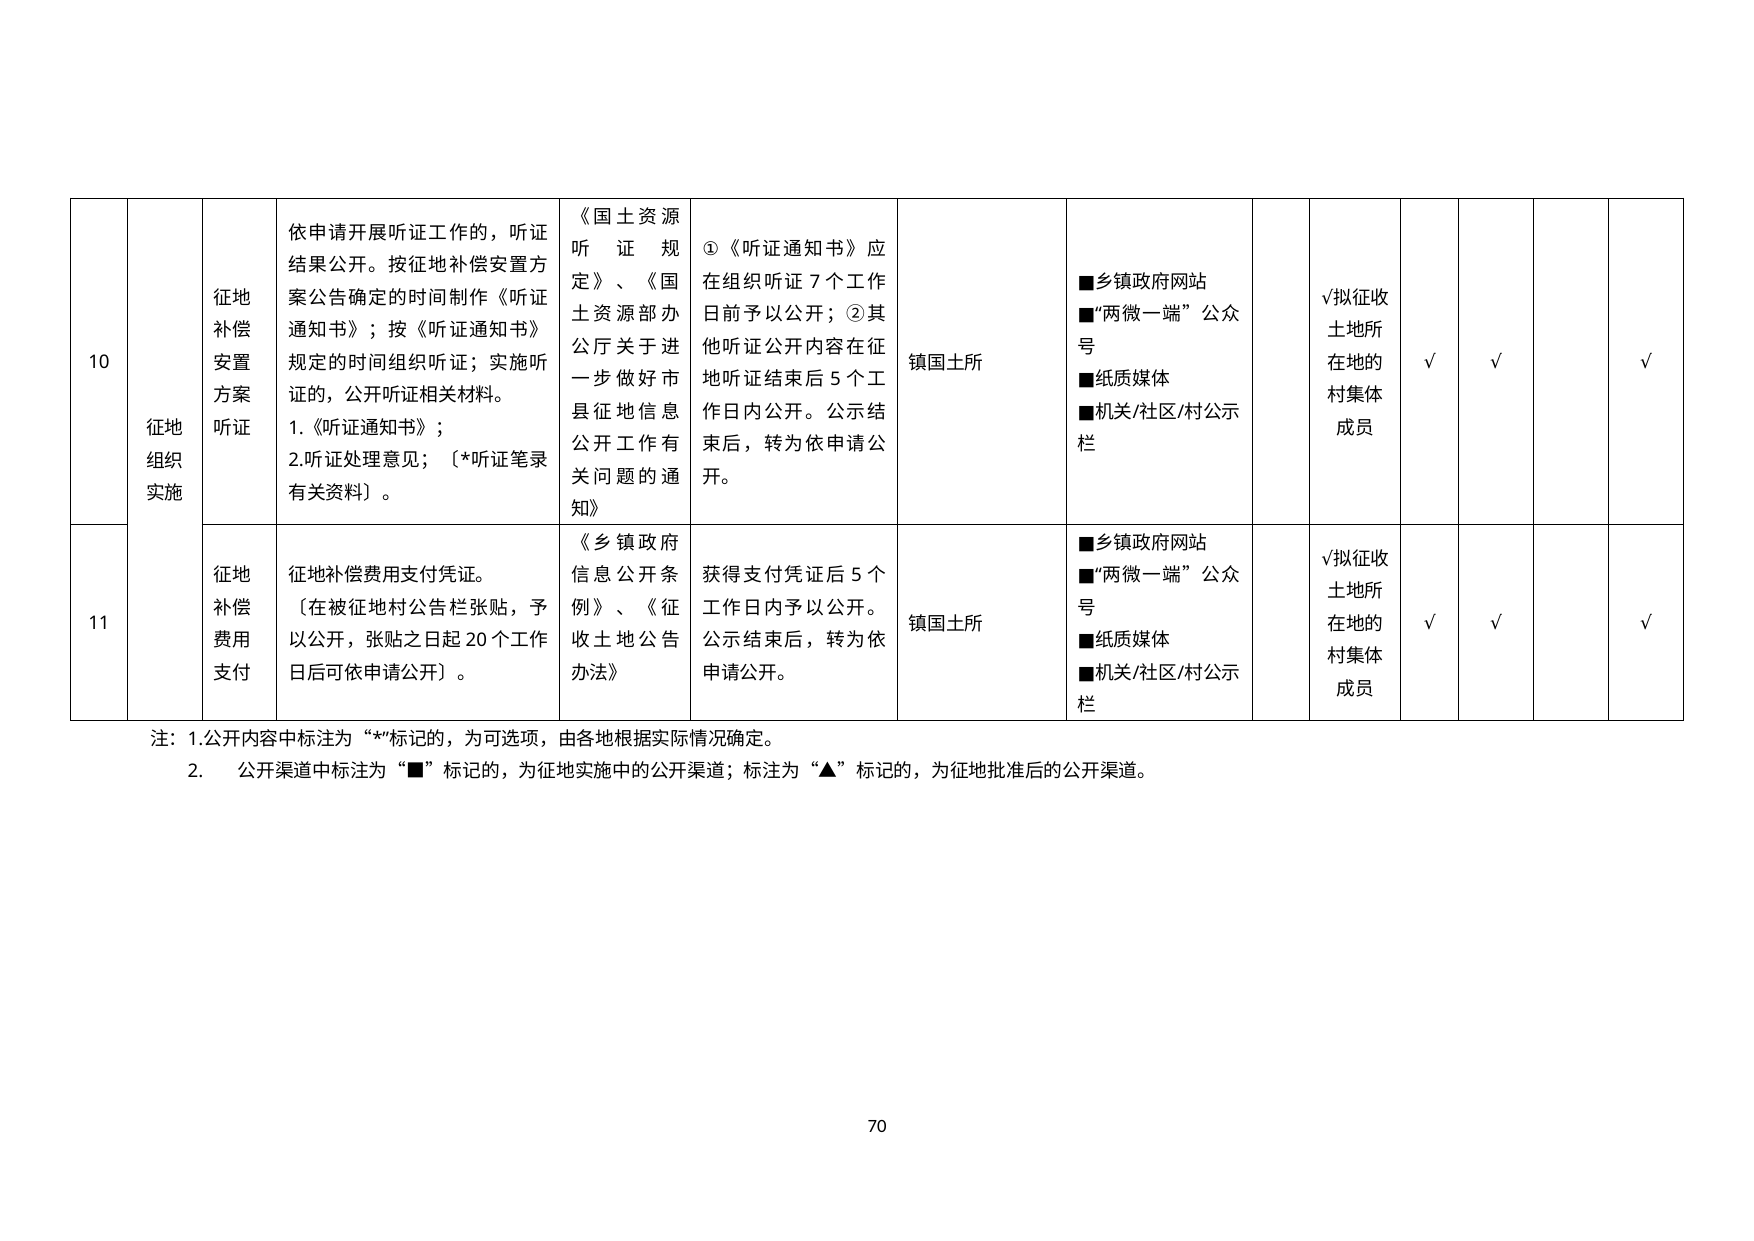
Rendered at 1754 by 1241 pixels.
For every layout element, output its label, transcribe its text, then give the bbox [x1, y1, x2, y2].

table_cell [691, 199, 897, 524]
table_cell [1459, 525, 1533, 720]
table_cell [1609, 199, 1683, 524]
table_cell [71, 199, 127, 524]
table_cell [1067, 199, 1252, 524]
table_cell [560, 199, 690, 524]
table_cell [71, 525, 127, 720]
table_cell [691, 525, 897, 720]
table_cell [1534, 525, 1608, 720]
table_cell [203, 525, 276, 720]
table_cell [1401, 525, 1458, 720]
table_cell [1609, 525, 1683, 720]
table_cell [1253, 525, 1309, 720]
text 注：1.公开内容中标注为“*”标记的，为可选项，由各地根据实际情况确定。 [150, 721, 1604, 753]
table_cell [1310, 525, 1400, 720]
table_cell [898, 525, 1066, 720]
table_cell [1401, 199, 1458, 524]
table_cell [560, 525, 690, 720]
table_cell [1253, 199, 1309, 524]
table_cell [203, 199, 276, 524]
list 公开渠道中标注为“■”标记的，为征地实施中的公开渠道；标注为“▲”标记的，为征地批准后的公开渠道。 [150, 753, 1604, 786]
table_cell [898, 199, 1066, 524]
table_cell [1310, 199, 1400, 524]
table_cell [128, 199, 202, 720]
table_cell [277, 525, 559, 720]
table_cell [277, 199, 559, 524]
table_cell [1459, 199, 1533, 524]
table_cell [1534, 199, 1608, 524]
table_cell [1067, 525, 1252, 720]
